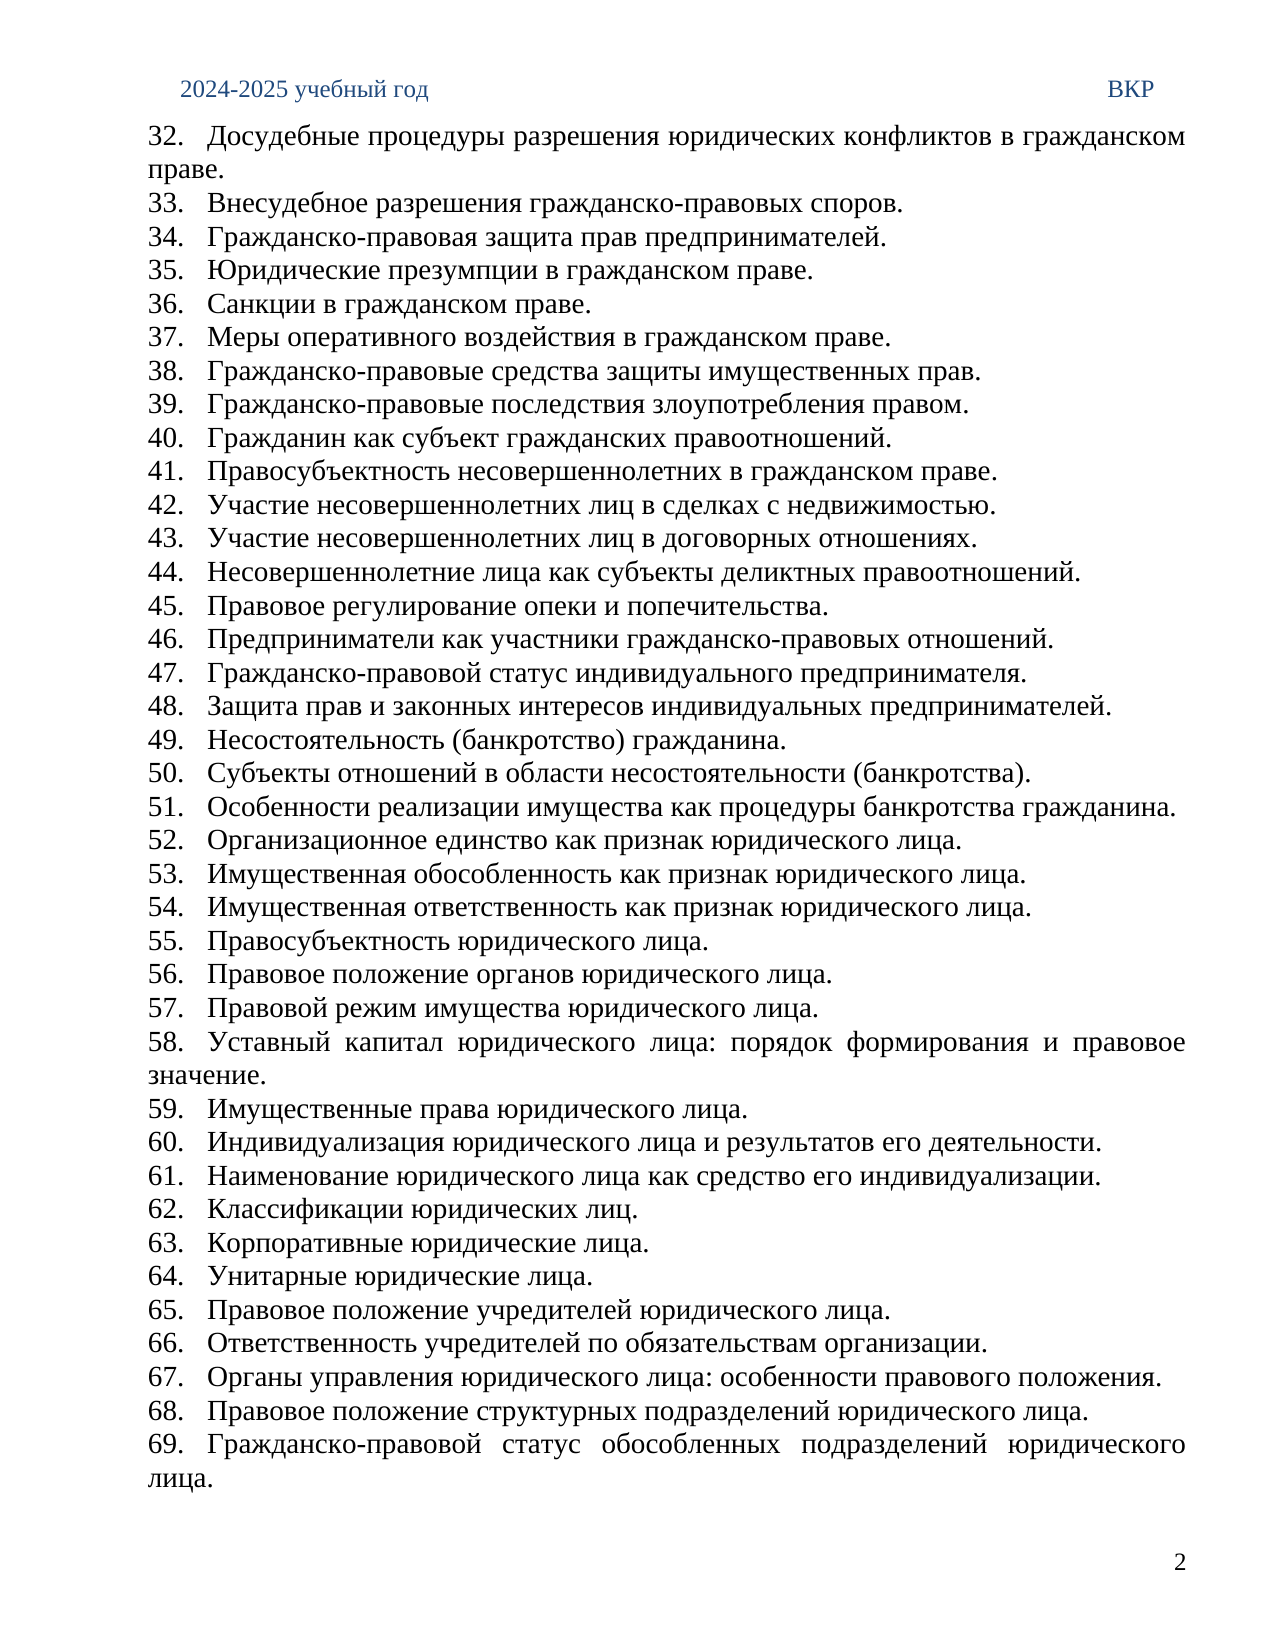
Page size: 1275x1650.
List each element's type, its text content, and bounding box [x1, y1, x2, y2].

list Особенности реализации имущества как процедуры банкротства гражданина. [148, 789, 1186, 822]
list Корпоративные юридические лица. [148, 1225, 1186, 1258]
list Гражданско-правовые последствия злоупотребления правом. [148, 386, 1186, 420]
list Внесудебное разрешения гражданско-правовых споров. [148, 185, 1186, 219]
list Досудебные процедуры разрешения юридических конфликтов в гражданском праве. [148, 118, 1186, 185]
list Участие несовершеннолетних лиц в договорных отношениях. [148, 521, 1186, 554]
list Правовой режим имущества юридического лица. [148, 990, 1186, 1024]
list Гражданин как субъект гражданских правоотношений. [148, 420, 1186, 453]
list Классификации юридических лиц. [148, 1191, 1186, 1225]
list Правосубъектность несовершеннолетних в гражданском праве. [148, 453, 1186, 487]
list Субъекты отношений в области несостоятельности (банкротства). [148, 755, 1186, 789]
list Ответственность учредителей по обязательствам организации. [148, 1326, 1186, 1359]
list Правосубъектность юридического лица. [148, 923, 1186, 957]
list Правовое положение структурных подразделений юридического лица. [148, 1393, 1186, 1426]
list Санкции в гражданском праве. [148, 286, 1186, 319]
list Участие несовершеннолетних лиц в сделках с недвижимостью. [148, 487, 1186, 521]
list Организационное единство как признак юридического лица. [148, 822, 1186, 856]
list Несостоятельность (банкротство) гражданина. [148, 722, 1186, 755]
list Защита прав и законных интересов индивидуальных предпринимателей. [148, 688, 1186, 722]
list Индивидуализация юридического лица и результатов его деятельности. [148, 1124, 1186, 1158]
list Имущественные права юридического лица. [148, 1091, 1186, 1124]
list Имущественная ответственность как признак юридического лица. [148, 889, 1186, 923]
list Уставный капитал юридического лица: порядок формирования и правовое значение. [148, 1024, 1186, 1091]
list Правовое положение учредителей юридического лица. [148, 1292, 1186, 1326]
list Юридические презумпции в гражданском праве. [148, 252, 1186, 286]
list Гражданско-правовые средства защиты имущественных прав. [148, 353, 1186, 386]
list Органы управления юридического лица: особенности правового положения. [148, 1359, 1186, 1393]
list Наименование юридического лица как средство его индивидуализации. [148, 1158, 1186, 1191]
list Унитарные юридические лица. [148, 1258, 1186, 1292]
list Несовершеннолетние лица как субъекты деликтных правоотношений. [148, 554, 1186, 588]
list Имущественная обособленность как признак юридического лица. [148, 856, 1186, 889]
list Гражданско-правовой статус индивидуального предпринимателя. [148, 655, 1186, 688]
list Правовое регулирование опеки и попечительства. [148, 588, 1186, 621]
list Предприниматели как участники гражданско-правовых отношений. [148, 621, 1186, 655]
list Правовое положение органов юридического лица. [148, 957, 1186, 990]
list Гражданско-правовой статус обособленных подразделений юридического лица. [148, 1426, 1186, 1493]
list Гражданско-правовая защита прав предпринимателей. [148, 219, 1186, 252]
list Меры оперативного воздействия в гражданском праве. [148, 319, 1186, 353]
